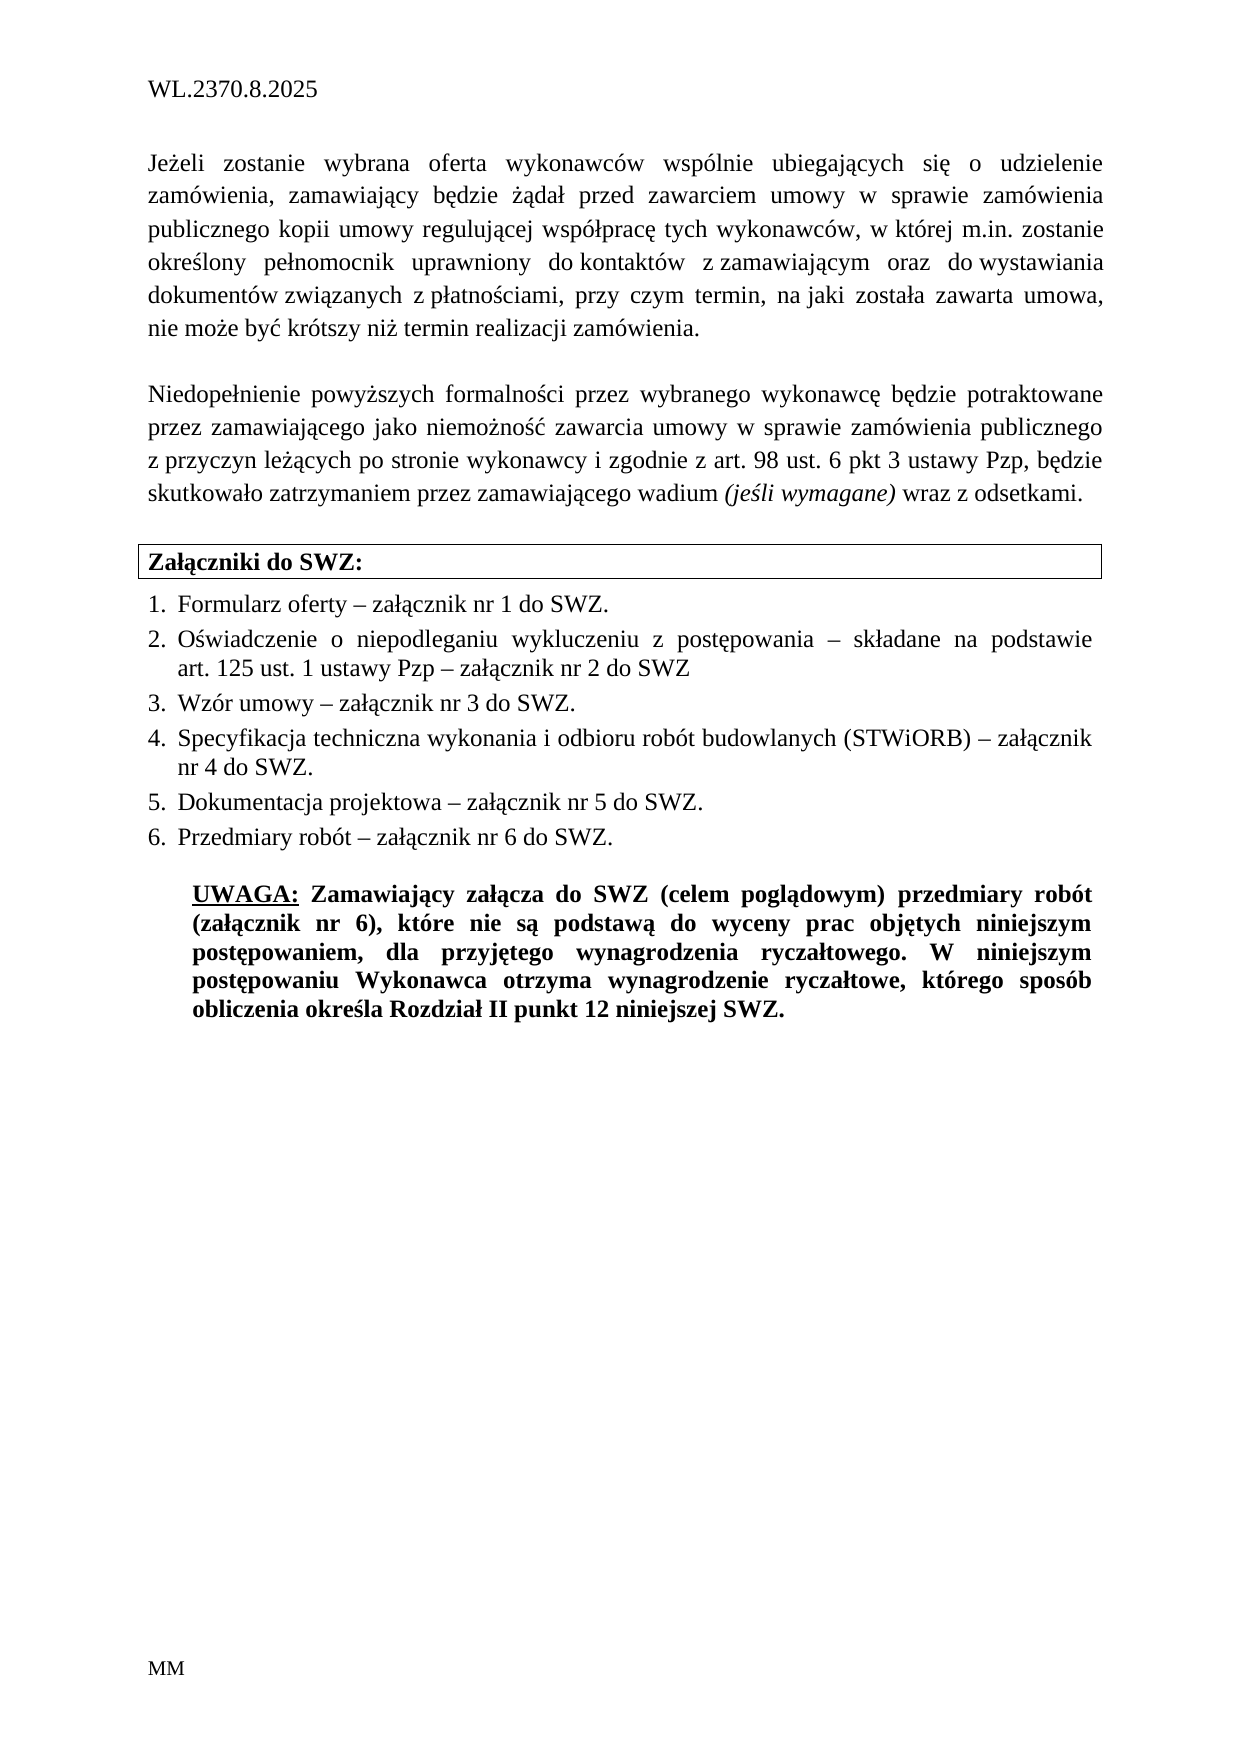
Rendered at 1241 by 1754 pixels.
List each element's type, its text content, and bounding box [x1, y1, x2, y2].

text Załączniki do SWZ: [139, 545, 1101, 578]
list Przedmiary robót – załącznik nr 6 do SWZ. [148, 822, 1093, 851]
list Specyfikacja techniczna wykonania i odbioru robót budowlanych (STWiORB) – załącznik nr 4 do SWZ. [148, 723, 1093, 781]
list Dokumentacja projektowa – załącznik nr 5 do SWZ. [148, 787, 1093, 816]
list Formularz oferty – załącznik nr 1 do SWZ. [148, 589, 1093, 618]
text Niedopełnienie powyższych formalności przez wybranego wykonawcę będzie potraktowane przez zamawiającego jako niemożność zawarcia umowy w sprawie zamówienia publicznego z przyczyn leżących po stronie wykonawcy i zgodnie z art. 98 ust. 6 pkt 3 ustawy Pzp, będzie skutkowało zatrzymaniem przez zamawiającego wadium (jeśli wymagane) wraz z odsetkami. [148, 379, 1104, 507]
list Oświadczenie o niepodleganiu wykluczeniu z postępowania – składane na podstawie art. 125 ust. 1 ustawy Pzp – załącznik nr 2 do SWZ [148, 624, 1093, 682]
list UWAGA: Zamawiający załącza do SWZ (celem poglądowym) przedmiary robót (załącznik nr 6), które nie są podstawą do wyceny prac objętych niniejszym postępowaniem, dla przyjętego wynagrodzenia ryczałtowego. W niniejszym postępowaniu Wykonawca otrzyma wynagrodzenie ryczałtowe, którego sposób obliczenia określa Rozdział II punkt 12 niniejszej SWZ. [192, 879, 1093, 1023]
text Jeżeli zostanie wybrana oferta wykonawców wspólnie ubiegających się o udzielenie zamówienia, zamawiający będzie żądał przed zawarciem umowy w sprawie zamówienia publicznego kopii umowy regulującej współpracę tych wykonawców, w której m.in. zostanie określony pełnomocnik uprawniony do kontaktów z zamawiającym oraz do wystawiania dokumentów związanych z płatnościami, przy czym termin, na jaki została zawarta umowa, nie może być krótszy niż termin realizacji zamówienia. [148, 148, 1104, 341]
list Wzór umowy – załącznik nr 3 do SWZ. [148, 688, 1093, 717]
